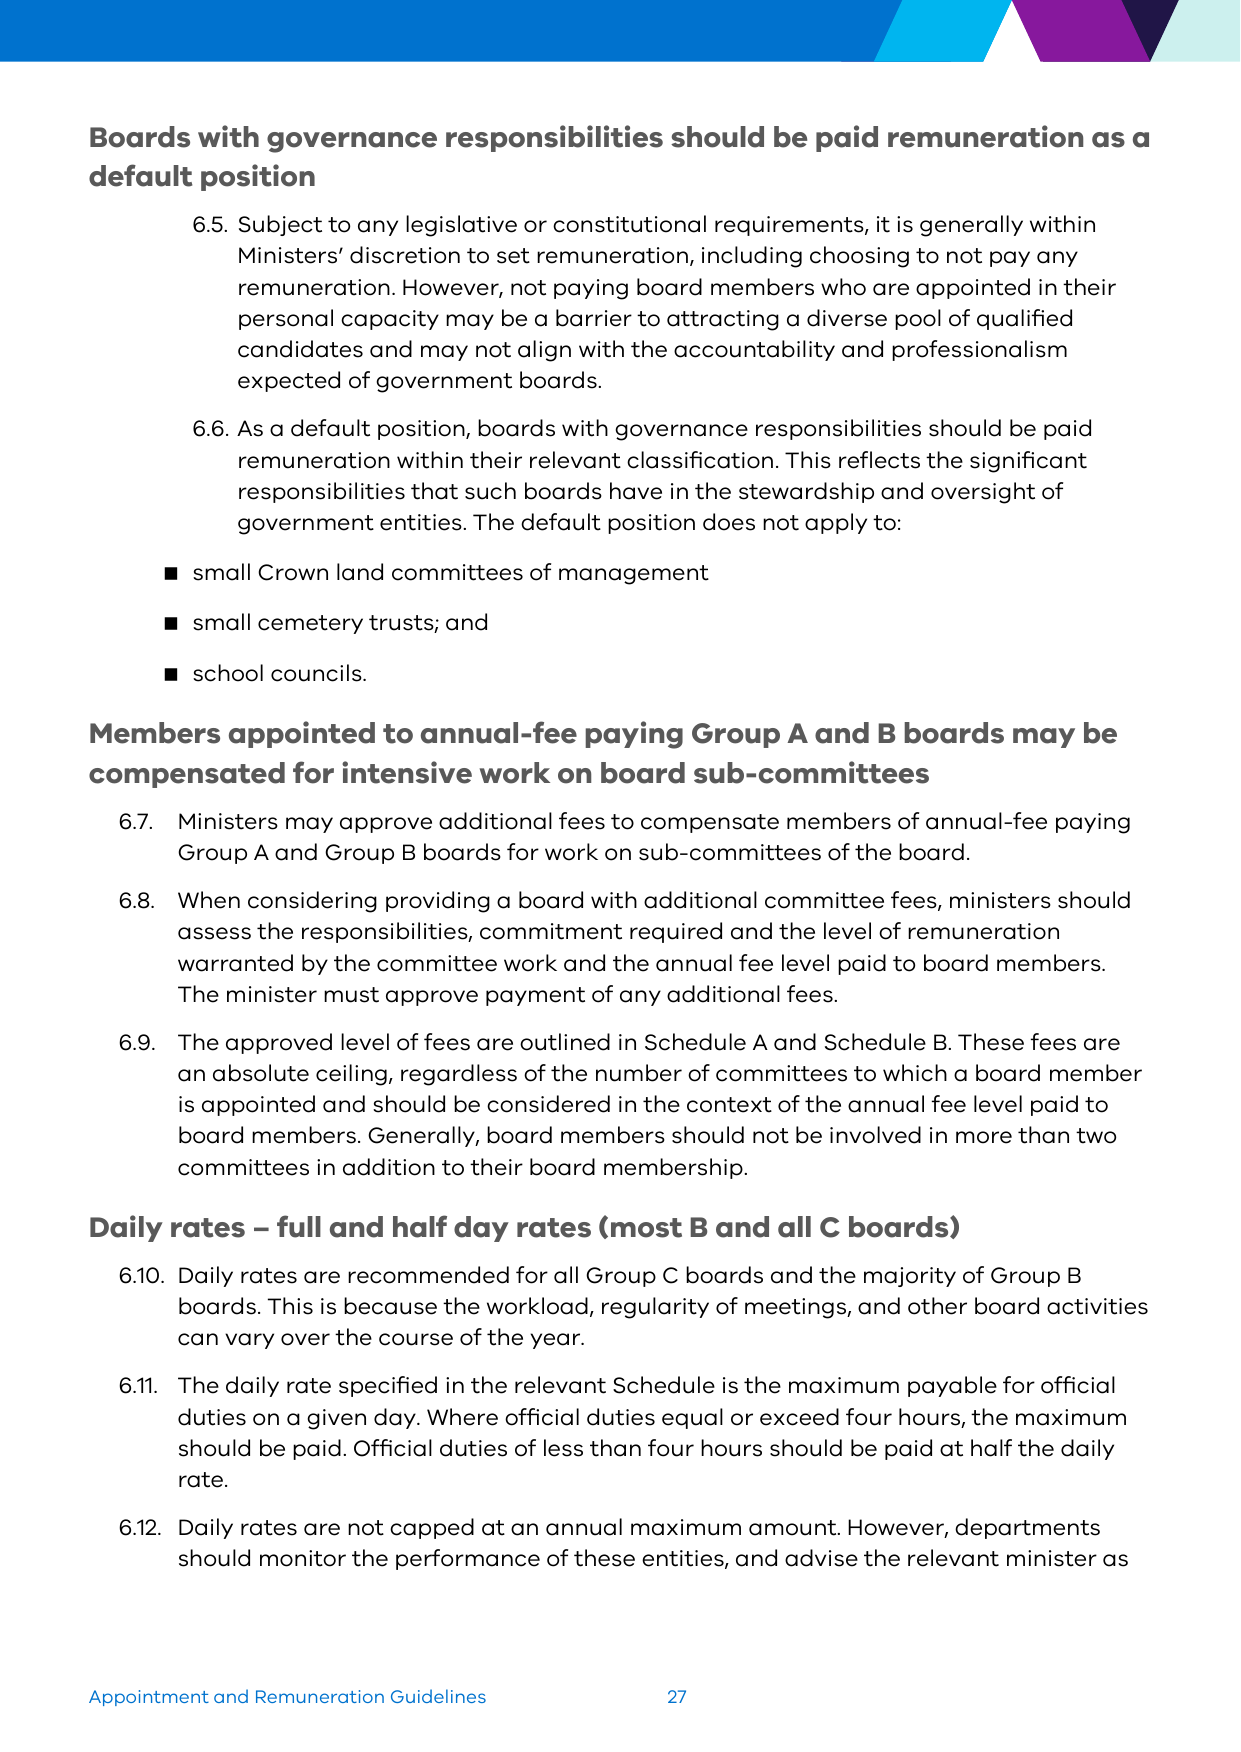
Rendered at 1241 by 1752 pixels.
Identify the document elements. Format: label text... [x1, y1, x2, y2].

list As a default position, boards with governance responsibilities should be paid remuneration within their relevant classification. This reflects the significant responsibilities that such boards have in the stewardship and oversight of government entities. The default position does not apply to: [192, 413, 1152, 538]
subtitle Daily rates – full and half day rates (most B and all C boards) [89, 1208, 1152, 1247]
subtitle Boards with governance responsibilities should be paid remuneration as a default position [89, 118, 1152, 197]
list small cemetery trusts; and [162, 606, 1152, 639]
list Subject to any legislative or constitutional requirements, it is generally within Ministers’ discretion to set remuneration, including choosing to not pay any remuneration. However, not paying board members who are appointed in their personal capacity may be a barrier to attracting a diverse pool of qualified candidates and may not align with the accountability and professionalism expected of government boards. [192, 209, 1152, 397]
list school councils. [162, 656, 1152, 690]
list The approved level of fees are outlined in Schedule A and Schedule B. These fees are an absolute ceiling, regardless of the number of committees to which a board member is appointed and should be considered in the context of the annual fee level paid to board members. Generally, board members should not be involved in more than two committees in addition to their board membership. [118, 1027, 1152, 1183]
list The daily rate specified in the relevant Schedule is the maximum payable for official duties on a given day. Where official duties equal or exceed four hours, the maximum should be paid. Official duties of less than four hours should be paid at half the daily rate. [118, 1370, 1152, 1495]
list Ministers may approve additional fees to compensate members of annual-fee paying Group A and Group B boards for work on sub-committees of the board. [118, 806, 1152, 868]
list Daily rates are recommended for all Group C boards and the majority of Group B boards. This is because the workload, regularity of meetings, and other board activities can vary over the course of the year. [118, 1260, 1152, 1354]
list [118, 1512, 1152, 1574]
subtitle Members appointed to annual-fee paying Group A and B boards may be compensated for intensive work on board sub-committees [89, 715, 1152, 793]
list When considering providing a board with additional committee fees, ministers should assess the responsibilities, commitment required and the level of remuneration warranted by the committee work and the annual fee level paid to board members. The minister must approve payment of any additional fees. [118, 885, 1152, 1010]
list small Crown land committees of management [162, 555, 1152, 589]
